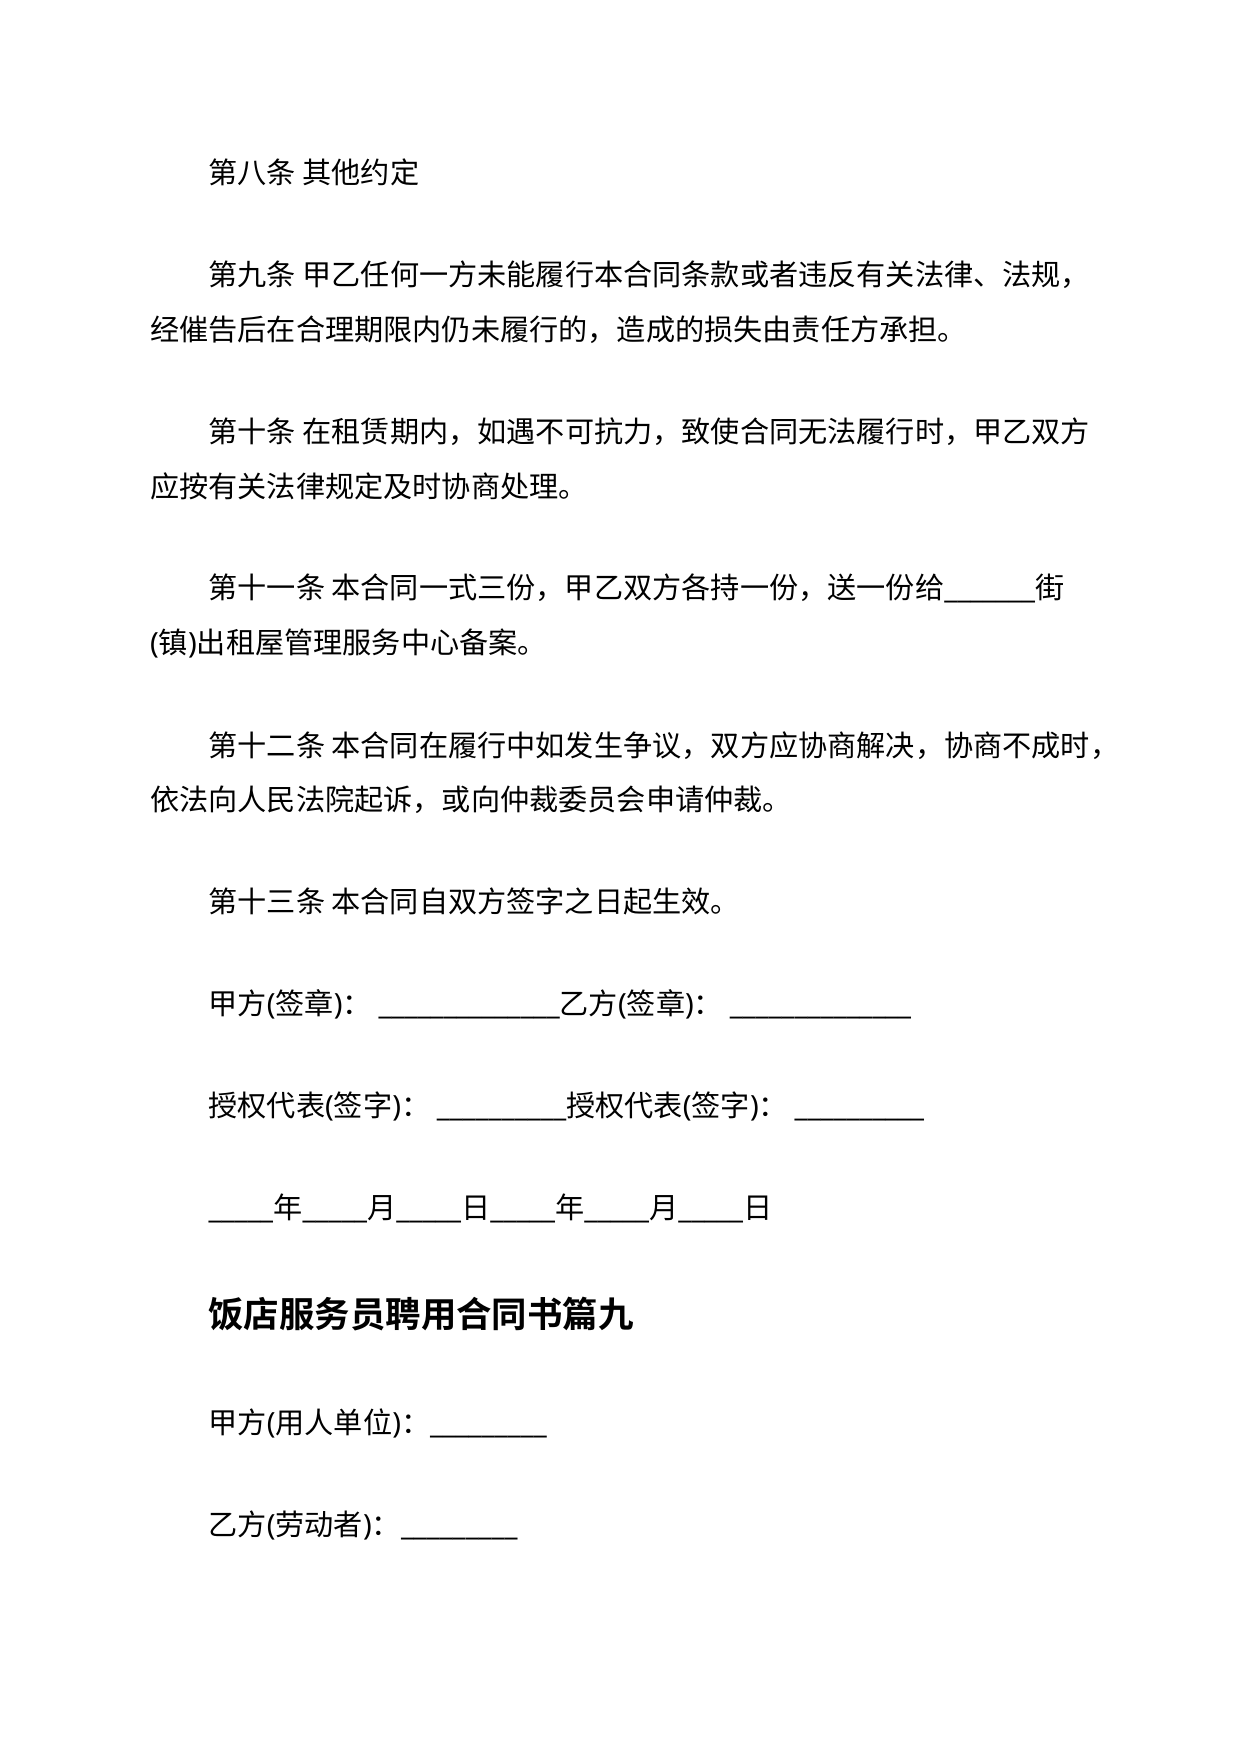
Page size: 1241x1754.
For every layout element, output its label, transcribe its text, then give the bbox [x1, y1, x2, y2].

text 第八条 其他约定 [150, 150, 1090, 192]
text 第十条 在租赁期内，如遇不可抗力，致使合同无法履行时，甲乙双方应按有关法律规定及时协商处理。 [150, 408, 1090, 506]
text 饭店服务员聘用合同书篇九 [150, 1286, 1090, 1338]
text 乙方(劳动者)：_________ [150, 1502, 1090, 1544]
text 甲方(签章)： ______________乙方(签章)： ______________ [150, 981, 1090, 1023]
text _____年_____月_____日_____年_____月_____日 [150, 1184, 1090, 1227]
text 第九条 甲乙任何一方未能履行本合同条款或者违反有关法律、法规，经催告后在合理期限内仍未履行的，造成的损失由责任方承担。 [150, 252, 1090, 349]
text 第十三条 本合同自双方签字之日起生效。 [150, 879, 1090, 921]
text 甲方(用人单位)：_________ [150, 1400, 1090, 1442]
text 授权代表(签字)： __________授权代表(签字)： __________ [150, 1082, 1090, 1125]
text 第十一条 本合同一式三份，甲乙双方各持一份，送一份给_______街(镇)出租屋管理服务中心备案。 [150, 565, 1090, 662]
text 第十二条 本合同在履行中如发生争议，双方应协商解决，协商不成时，依法向人民法院起诉，或向仲裁委员会申请仲裁。 [150, 722, 1090, 819]
